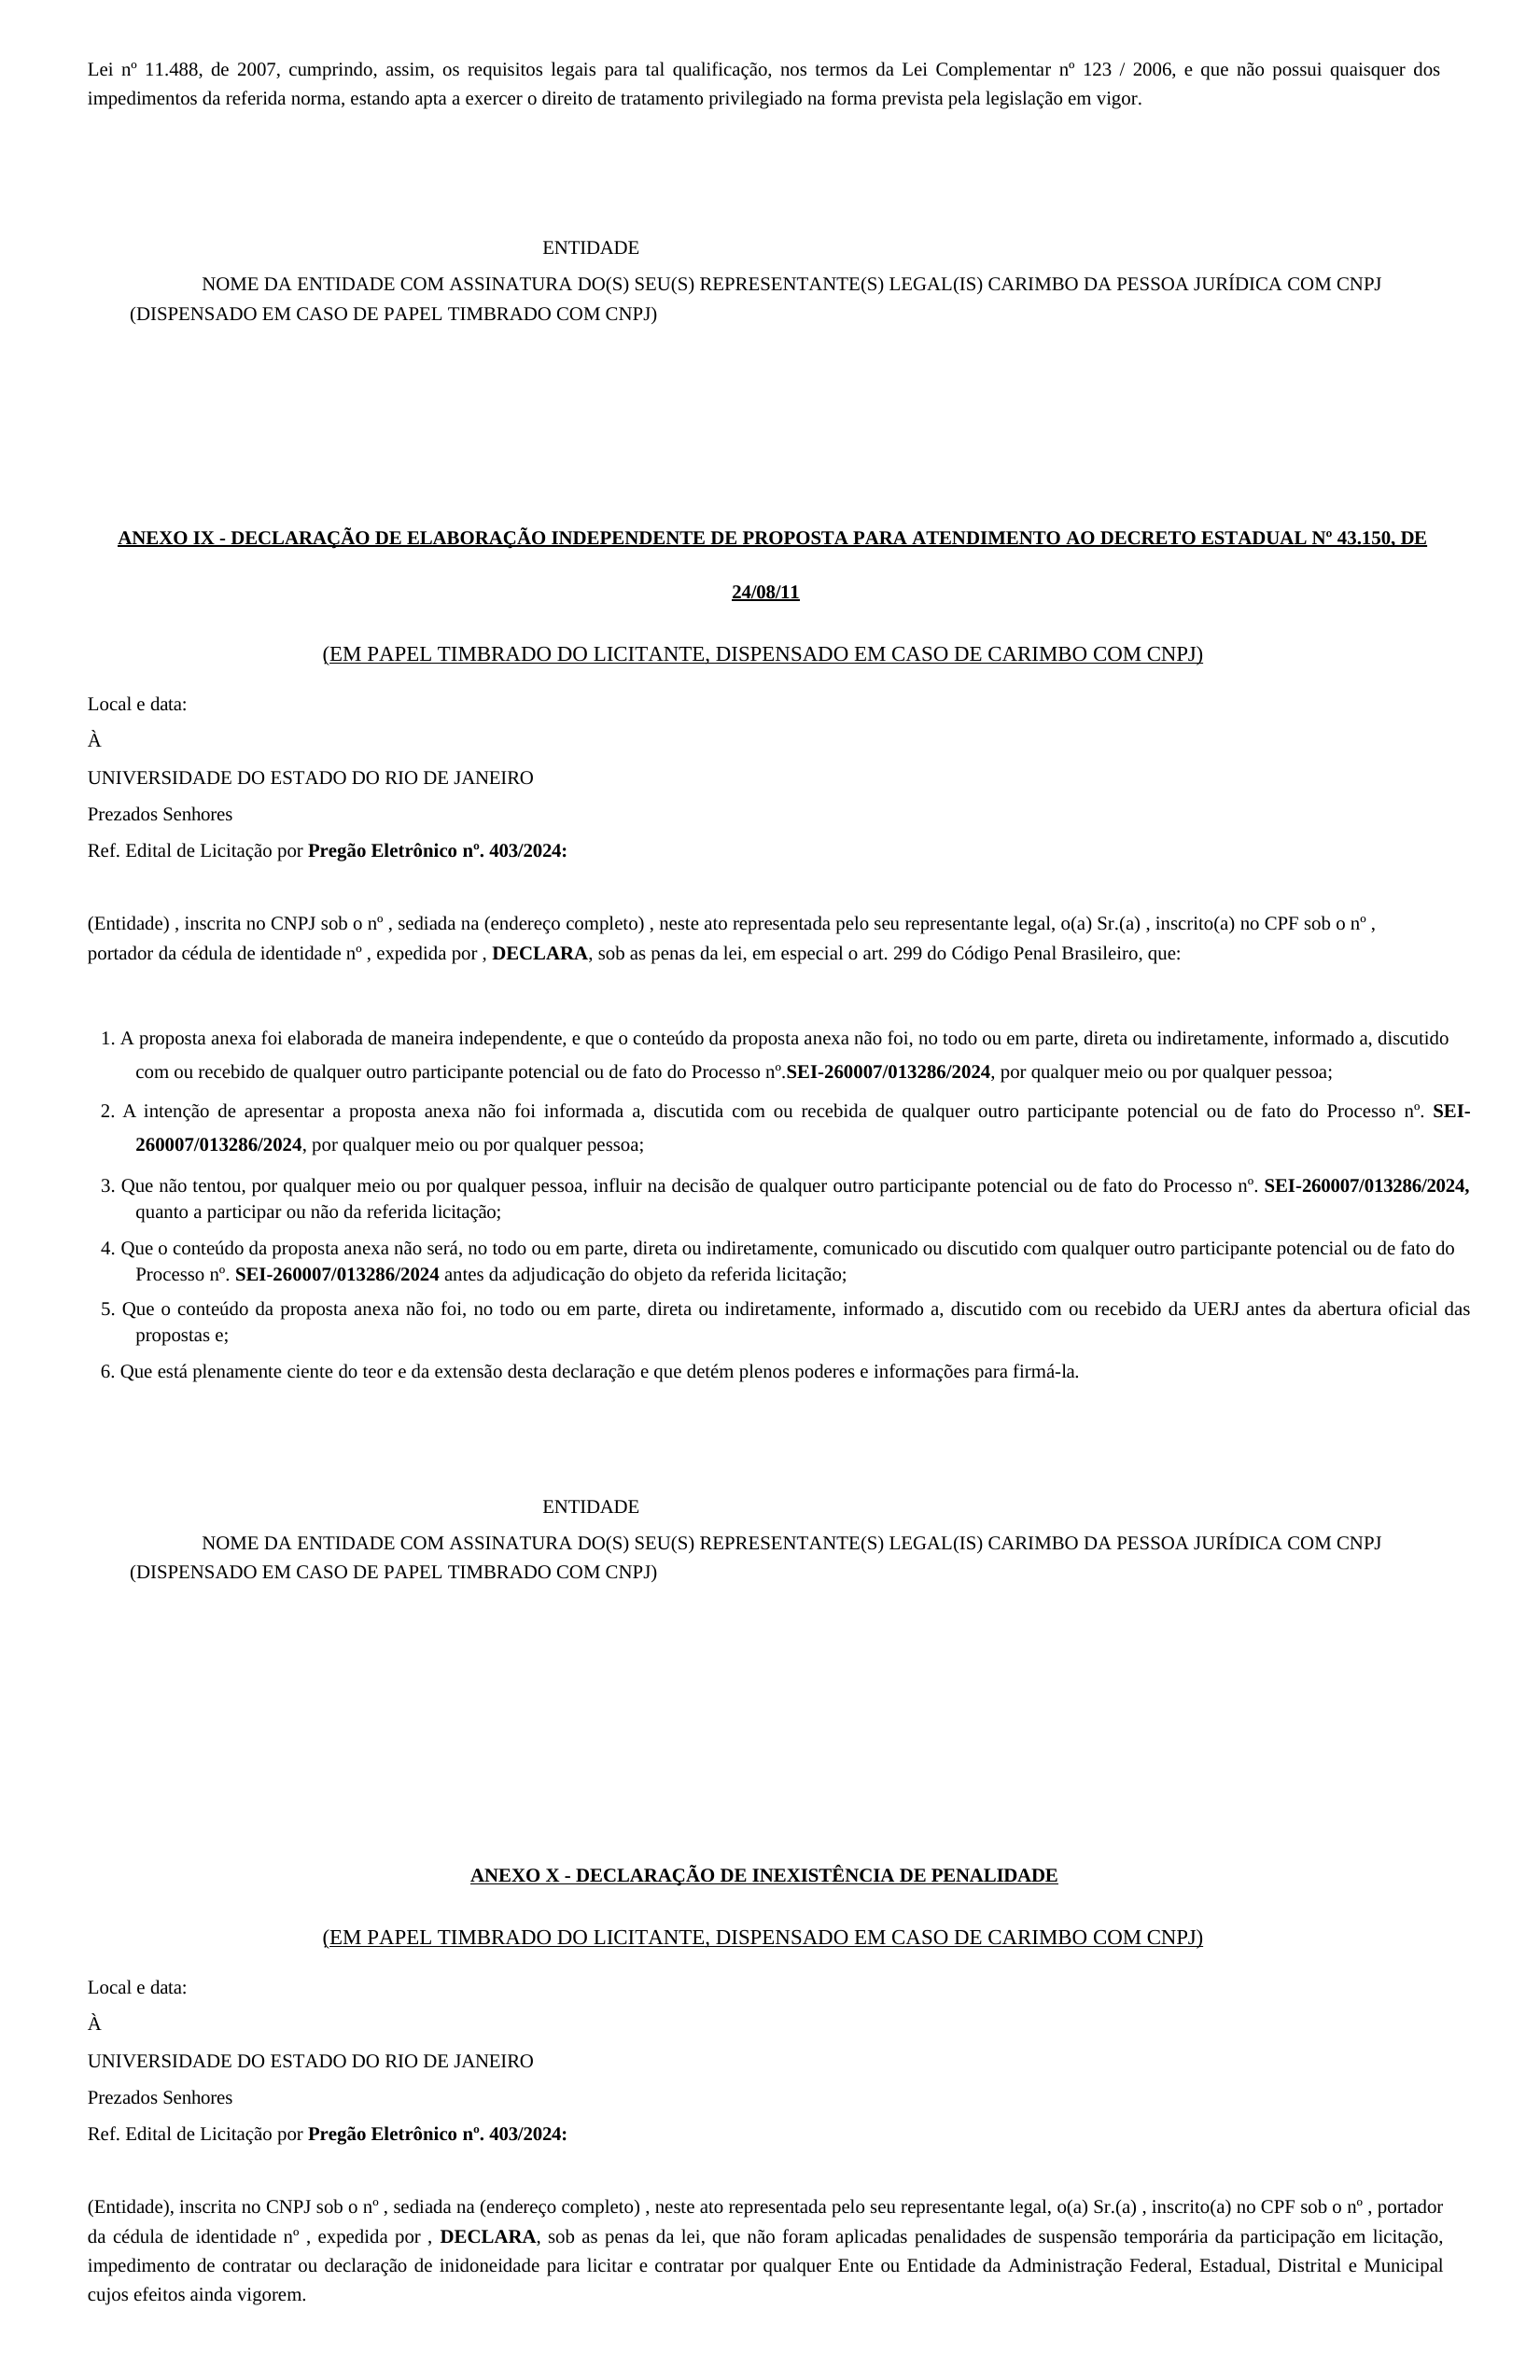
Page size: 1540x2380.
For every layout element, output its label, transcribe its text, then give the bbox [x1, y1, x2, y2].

text À [88, 729, 1488, 751]
subtitle (EM PAPEL TIMBRADO DO LICITANTE, DISPENSADO EM CASO DE CARIMBO COM CNPJ) [54, 641, 1471, 665]
text Lei nº 11.488, de 2007, cumprindo, assim, os requisitos legais para tal qualificação, nos termos da Lei Complementar nº 123 / 2006, e que não possui quaisquer dos impedimentos da referida norma, estando apta a exercer o direito de tratamento privilegiado na forma prevista pela legislação em vigor. [88, 58, 1488, 109]
text (Entidade) , inscrita no CNPJ sob o nº , sediada na (endereço completo) , neste ato representada pelo seu representante legal, o(a) Sr.(a) , inscrito(a) no CPF sob o nº , portador da cédula de identidade nº , expedida por , DECLARA, sob as penas da lei, em especial o art. 299 do Código Penal Brasileiro, que: [88, 912, 1446, 964]
text Prezados Senhores [88, 803, 1488, 825]
text Prezados Senhores [88, 2086, 1488, 2108]
list A intenção de apresentar a proposta anexa não foi informada a, discutida com ou recebida de qualquer outro participante potencial ou de fato do Processo nº. SEI- 260007/013286/2024, por qualquer meio ou por qualquer pessoa; [101, 1099, 1475, 1155]
list Que o conteúdo da proposta anexa não foi, no todo ou em parte, direta ou indiretamente, informado a, discutido com ou recebido da UERJ antes da abertura oficial das propostas e; [101, 1297, 1475, 1346]
text 24/08/11 [54, 581, 1477, 603]
list Que não tentou, por qualquer meio ou por qualquer pessoa, influir na decisão de qualquer outro participante potencial ou de fato do Processo nº. SEI-260007/013286/2024, [101, 1174, 1488, 1197]
text quanto a participar ou não da referida licitação; [135, 1200, 1488, 1223]
text UNIVERSIDADE DO ESTADO DO RIO DE JANEIRO [88, 2050, 1488, 2071]
text Local e data: [88, 693, 1488, 715]
text ENTIDADE [542, 1494, 1488, 1518]
text À [88, 2012, 1488, 2035]
text UNIVERSIDADE DO ESTADO DO RIO DE JANEIRO [88, 766, 1488, 788]
text ANEXO X - DECLARAÇÃO DE INEXISTÊNCIA DE PENALIDADE [54, 1864, 1474, 1886]
text ANEXO IX - DECLARAÇÃO DE ELABORAÇÃO INDEPENDENTE DE PROPOSTA PARA ATENDIMENTO AO DECRETO ESTADUAL Nº 43.150, DE [118, 526, 1488, 549]
list A proposta anexa foi elaborada de maneira independente, e que o conteúdo da proposta anexa não foi, no todo ou em parte, direta ou indiretamente, informado a, discutido com ou recebido de qualquer outro participante potencial ou de fato do Processo nº.SEI-260007/013286/2024, por qualquer meio ou por qualquer pessoa; [101, 1026, 1475, 1083]
subtitle (EM PAPEL TIMBRADO DO LICITANTE, DISPENSADO EM CASO DE CARIMBO COM CNPJ) [54, 1925, 1471, 1949]
text Local e data: [88, 1976, 1488, 1998]
text Ref. Edital de Licitação por Pregão Eletrônico nº. 403/2024: [88, 839, 1488, 861]
text ENTIDADE [542, 236, 1488, 259]
text (Entidade), inscrita no CNPJ sob o nº , sediada na (endereço completo) , neste ato representada pelo seu representante legal, o(a) Sr.(a) , inscrito(a) no CPF sob o nº , portador da cédula de identidade nº , expedida por , DECLARA, sob as penas da lei, que não foram aplicadas penalidades de suspensão temporária da participação em licitação, impedimento de contratar ou declaração de inidoneidade para licitar e contratar por qualquer Ente ou Entidade da Administração Federal, Estadual, Distrital e Municipal cujos efeitos ainda vigorem. [88, 2195, 1446, 2305]
text Ref. Edital de Licitação por Pregão Eletrônico nº. 403/2024: [88, 2122, 1488, 2145]
list Que está plenamente ciente do teor e da extensão desta declaração e que detém plenos poderes e informações para firmá-la. [101, 1360, 1488, 1382]
list Que o conteúdo da proposta anexa não será, no todo ou em parte, direta ou indiretamente, comunicado ou discutido com qualquer outro participante potencial ou de fato do Processo nº. SEI-260007/013286/2024 antes da adjudicação do objeto da referida licitação; [101, 1237, 1475, 1285]
